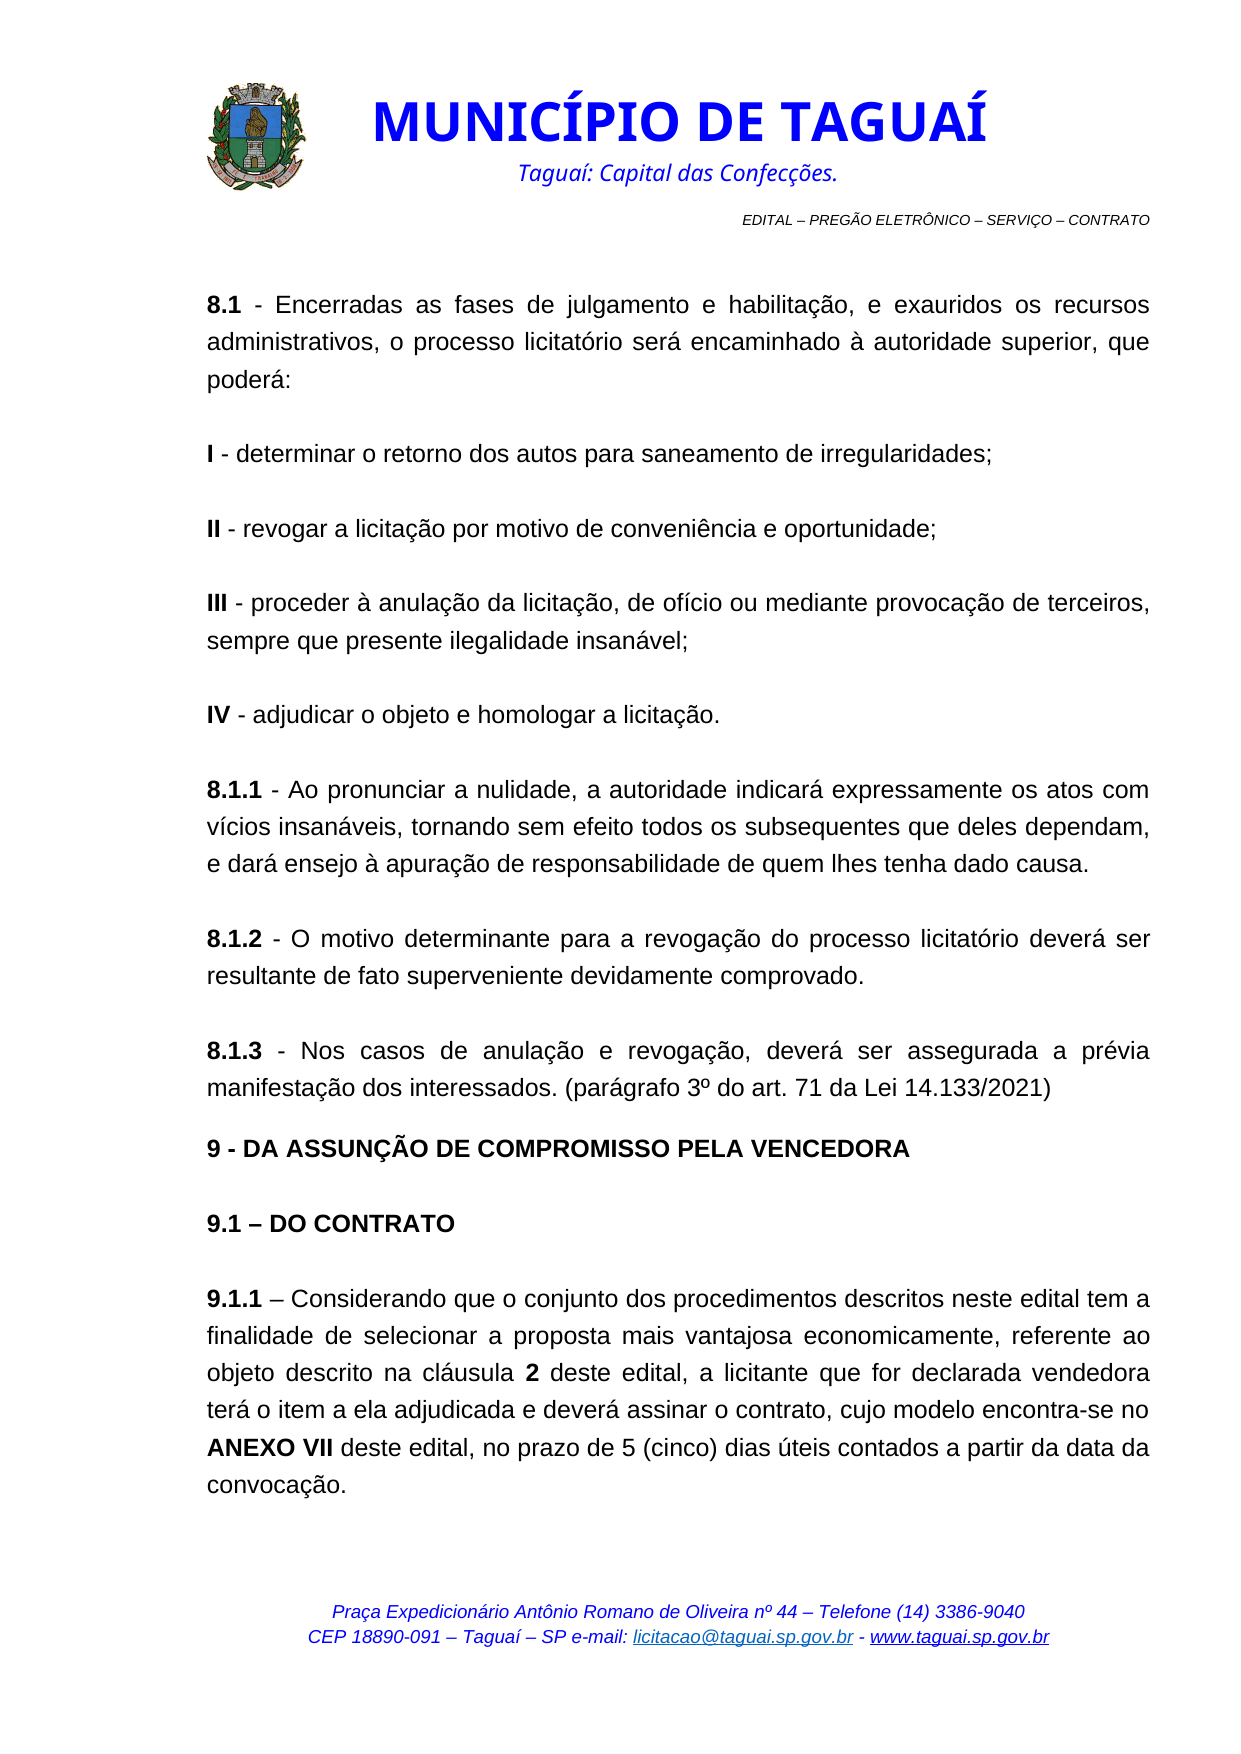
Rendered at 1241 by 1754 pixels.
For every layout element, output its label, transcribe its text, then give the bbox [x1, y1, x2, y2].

text 9 - DA ASSUNÇÃO DE COMPROMISSO PELA VENCEDORA [207, 1134, 1152, 1163]
text 8.1.1 - Ao pronunciar a nulidade, a autoridade indicará expressamente os atos com vícios insanáveis, tornando sem efeito todos os subsequentes que deles dependam, e dará ensejo à apuração de responsabilidade de quem lhes tenha dado causa. [207, 775, 1152, 878]
text 8.1.3 - Nos casos de anulação e revogação, deverá ser assegurada a prévia manifestação dos interessados. (parágrafo 3º do art. 71 da Lei 14.133/2021) [207, 1036, 1152, 1102]
text IV - adjudicar o objeto e homologar a licitação. [207, 700, 1152, 729]
text III - proceder à anulação da licitação, de ofício ou mediante provocação de terceiros, sempre que presente ilegalidade insanável; [207, 588, 1152, 654]
text 8.1.2 - O motivo determinante para a revogação do processo licitatório deverá ser resultante de fato superveniente devidamente comprovado. [207, 924, 1152, 990]
text 9.1.1 – Considerando que o conjunto dos procedimentos descritos neste edital tem a finalidade de selecionar a proposta mais vantajosa economicamente, referente ao objeto descrito na cláusula 2 deste edital, a licitante que for declarada vendedora terá o item a ela adjudicada e deverá assinar o contrato, cujo modelo encontra-se no ANEXO VII deste edital, no prazo de 5 (cinco) dias úteis contados a partir da data da convocação. [207, 1284, 1152, 1499]
text 9.1 – DO CONTRATO [207, 1209, 1152, 1238]
text II - revogar a licitação por motivo de conveniência e oportunidade; [207, 514, 1152, 542]
text I - determinar o retorno dos autos para saneamento de irregularidades; [207, 439, 1152, 468]
text 8.1 - Encerradas as fases de julgamento e habilitação, e exauridos os recursos administrativos, o processo licitatório será encaminhado à autoridade superior, que poderá: [207, 290, 1152, 393]
